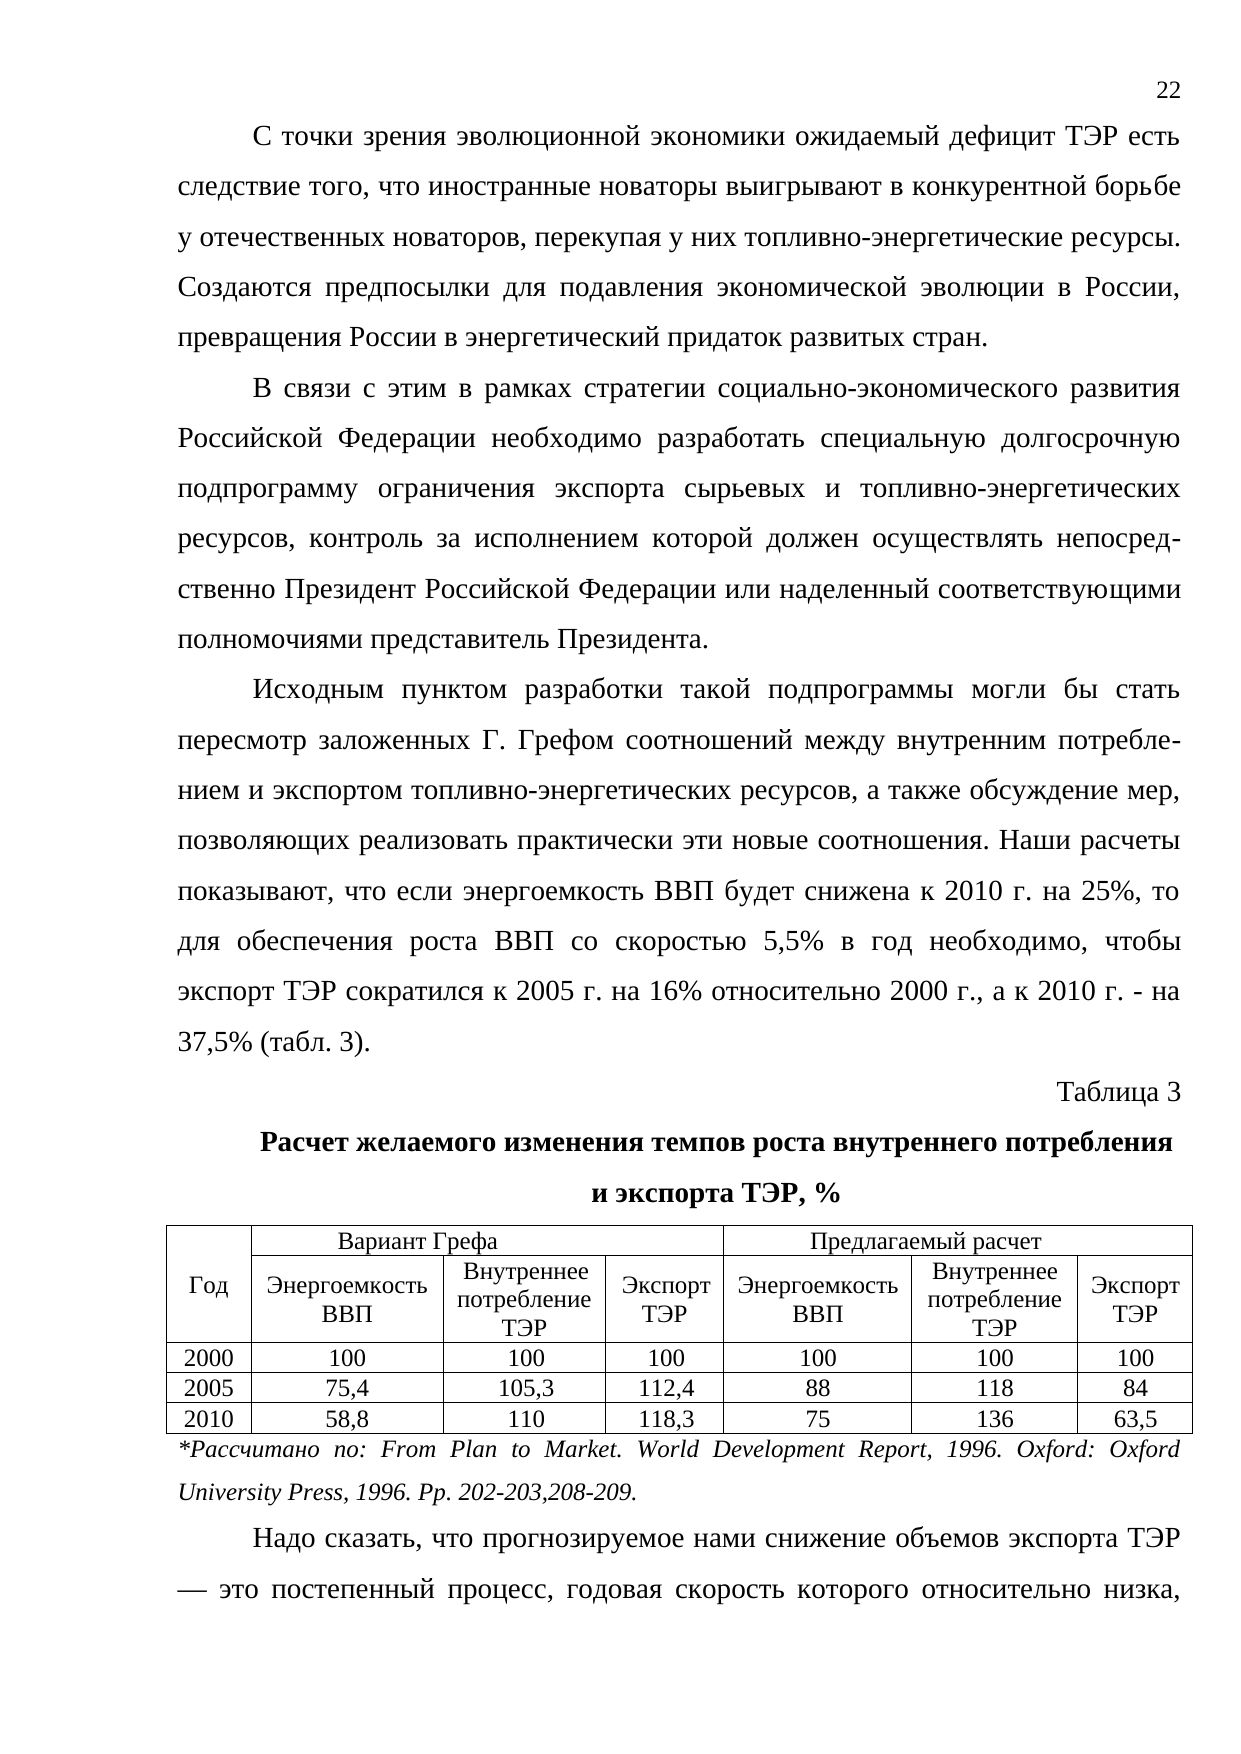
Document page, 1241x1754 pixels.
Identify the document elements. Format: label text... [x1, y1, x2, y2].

table_header Вариант Грефа [252, 1226, 723, 1255]
table_cell 100 [912, 1343, 1077, 1372]
table_cell Экспорт ТЭР [606, 1256, 723, 1342]
table_cell Внутреннее потребление ТЭР [912, 1256, 1077, 1342]
text С точки зрения эволюционной экономики ожидаемый дефицит ТЭР есть следствие того, что иностранные новаторы выигрывают в конкурентной борьбе у отечественных новаторов, перекупая у них топливно-энергетические ресурсы. Создаются предпосылки для подавления экономической эволюции в России, превращения России в энергетический придаток развитых стран. [177, 118, 1181, 353]
table_cell 75 [724, 1403, 911, 1433]
table_header Год [167, 1226, 251, 1342]
table_cell 2000 [167, 1343, 251, 1372]
table_cell Экспорт ТЭР [1078, 1256, 1192, 1342]
table_cell 105,3 [444, 1373, 605, 1402]
table_cell 100 [1078, 1343, 1192, 1372]
table_cell 136 [912, 1403, 1077, 1433]
subtitle Расчет желаемого изменения темпов роста внутреннего потребления [177, 1124, 1181, 1158]
table_cell 2010 [167, 1403, 251, 1433]
text В связи с этим в рамках стратегии социально-экономического развития Российской Федерации необходимо разработать специальную долгосрочную подпрограмму ограничения экспорта сырьевых и топливно-энергетических ресурсов, контроль за исполнением которой должен осуществлять непосредственно Президент Российской Федерации или наделенный соответствующими полномочиями представитель Президента. [177, 370, 1181, 655]
table_cell 75,4 [252, 1373, 443, 1402]
table_cell 100 [606, 1343, 723, 1372]
table_cell Внутреннее потребление ТЭР [444, 1256, 605, 1342]
table_cell Энергоемкость ВВП [252, 1256, 443, 1342]
table_cell 100 [444, 1343, 605, 1372]
table_cell 84 [1078, 1373, 1192, 1402]
table_cell 58,8 [252, 1403, 443, 1433]
text и экспорта ТЭР, % [177, 1175, 1181, 1208]
table_cell 63,5 [1078, 1403, 1192, 1433]
table_cell Энергоемкость ВВП [724, 1256, 911, 1342]
text Исходным пунктом разработки такой подпрограммы могли бы стать пересмотр заложенных Г. Грефом соотношений между внутренним потреблением и экспортом топливно-энергетических ресурсов, а также обсуждение мер, позволяющих реализовать практически эти новые соотношения. Наши расчеты показывают, что если энергоемкость ВВП будет снижена к 2010 г. на 25%, то для обеспечения роста ВВП со скоростью 5,5% в год необходимо, чтобы экспорт ТЭР сократился к 2005 г. на 16% относительно 2000 г., а к 2010 г. - на 37,5% (табл. 3). [177, 672, 1181, 1057]
table_cell 110 [444, 1403, 605, 1433]
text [177, 1521, 1181, 1604]
table_cell 88 [724, 1373, 911, 1402]
table_cell 118,3 [606, 1403, 723, 1433]
table_cell 118 [912, 1373, 1077, 1402]
table_cell 2005 [167, 1373, 251, 1402]
table_cell 100 [252, 1343, 443, 1372]
text *Рассчитано по: From Plan to Market. World Development Report, 1996. Oxford: Oxford University Press, 1996. Pp. 202-203,208-209. [177, 1434, 1181, 1506]
table_cell 100 [724, 1343, 911, 1372]
table_header Предлагаемый расчет [724, 1226, 1192, 1255]
table_cell 112,4 [606, 1373, 723, 1402]
subtitle Таблица 3 [177, 1074, 1181, 1108]
